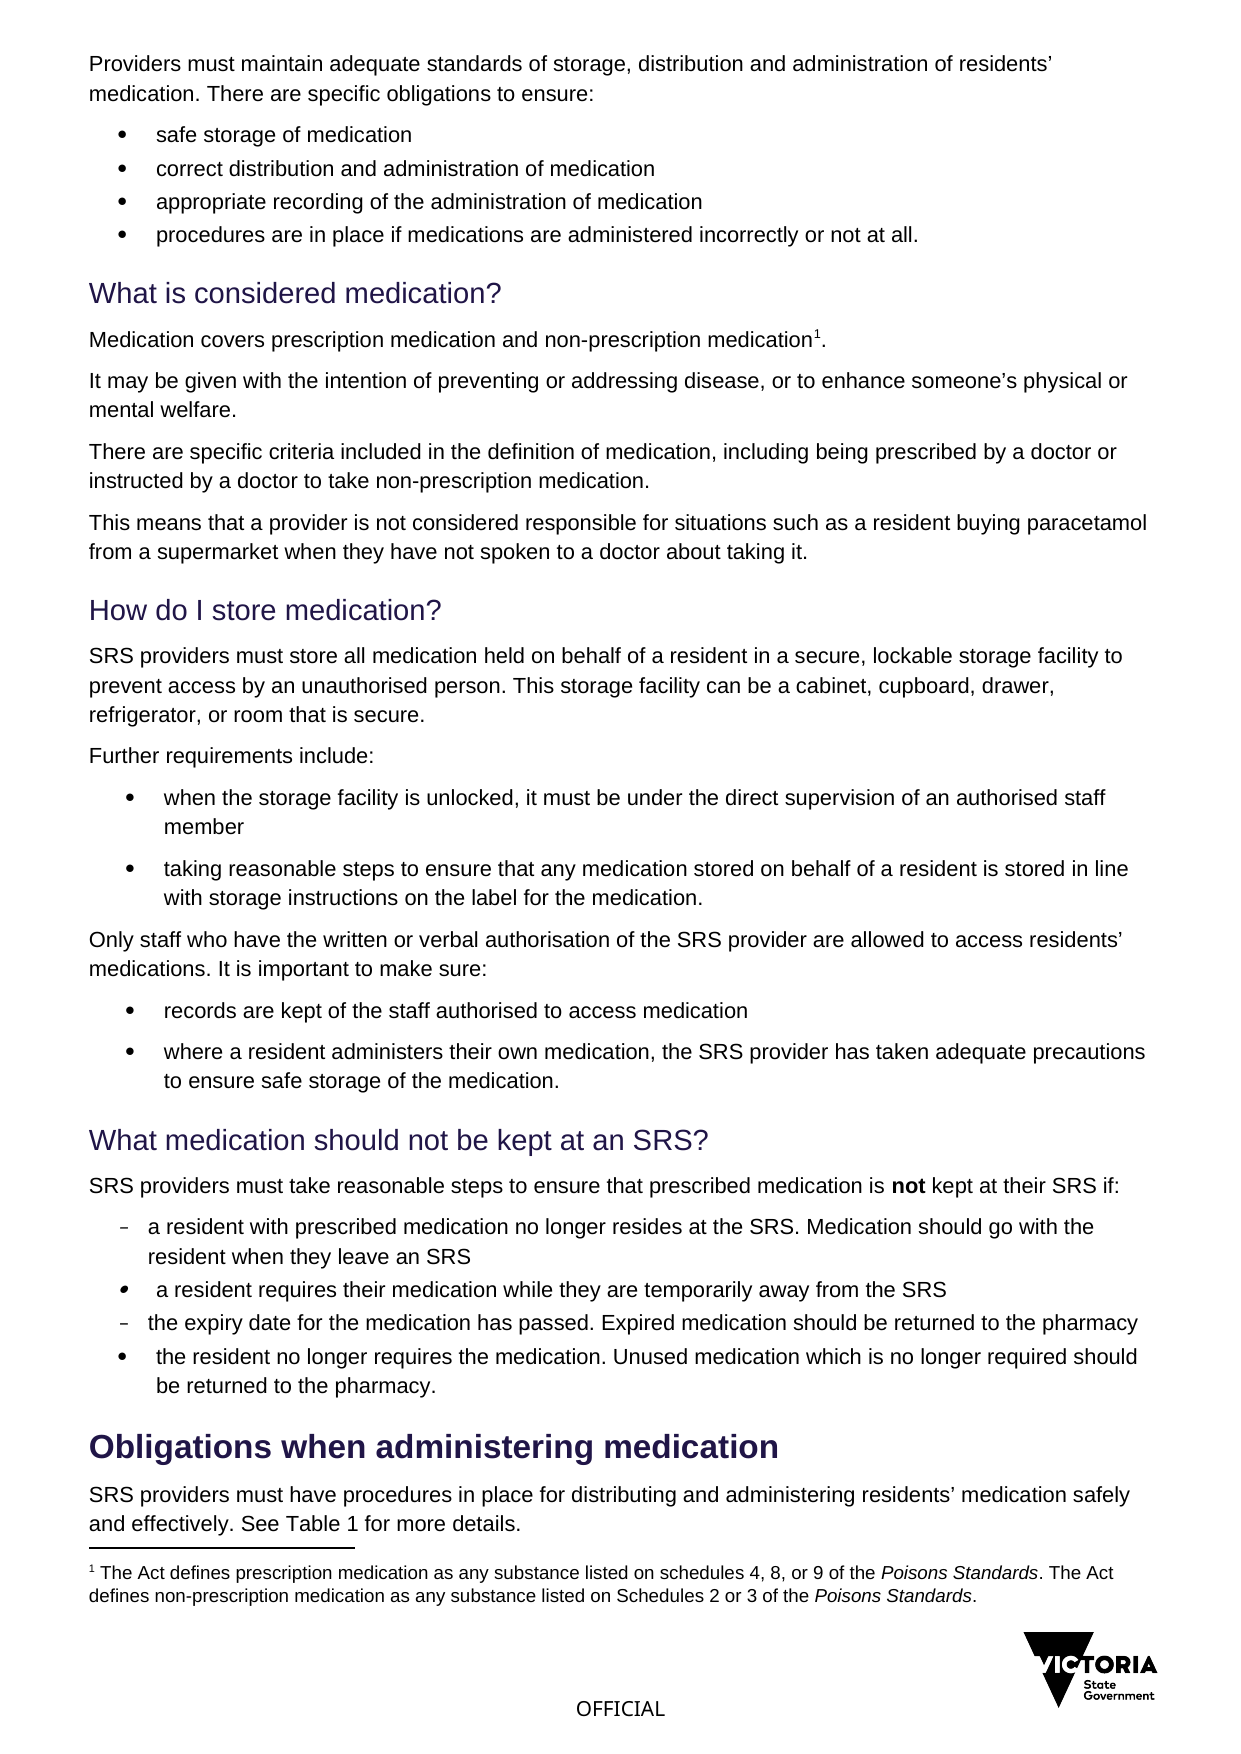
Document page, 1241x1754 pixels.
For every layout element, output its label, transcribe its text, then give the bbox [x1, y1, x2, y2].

picture [0, 1623, 1241, 1753]
text Providers must maintain adequate standards of storage, distribution and administration of residents’ medication. There are specific obligations to ensure: [89, 47, 1152, 106]
list procedures are in place if medications are administered incorrectly or not at all. [118, 218, 1152, 247]
text Medication covers prescription medication and non-prescription medication. [89, 322, 1152, 352]
list records are kept of the staff authorised to access medication [126, 993, 1152, 1023]
list the resident no longer requires the medication. Unused medication which is no longer required should be returned to the pharmacy. [118, 1339, 1152, 1398]
text SRS providers must take reasonable steps to ensure that prescribed medication is not kept at their SRS if: [89, 1169, 1152, 1198]
list safe storage of medication [118, 118, 1152, 147]
subtitle Obligations when administering medication [89, 1427, 1152, 1466]
text This means that a provider is not considered responsible for situations such as a resident buying paracetamol from a supermarket when they have not spoken to a doctor about taking it. [89, 506, 1152, 564]
text SRS providers must have procedures in place for distributing and administering residents’ medication safely and effectively. See Table 1 for more details. [89, 1478, 1152, 1536]
text Only staff who have the written or verbal authorisation of the SRS provider are allowed to access residents’ medications. It is important to make sure: [89, 923, 1152, 981]
text It may be given with the intention of preventing or addressing disease, or to enhance someone’s physical or mental welfare. [89, 364, 1152, 422]
list appropriate recording of the administration of medication [118, 185, 1152, 214]
list taking reasonable steps to ensure that any medication stored on behalf of a resident is stored in line with storage instructions on the label for the medication. [126, 852, 1152, 910]
subtitle How do I store medication? [89, 593, 1152, 627]
text the expiry date for the medication has passed. Expired medication should be returned to the pharmacy [118, 1306, 1152, 1335]
subtitle What is considered medication? [89, 276, 1152, 310]
list where a resident administers their own medication, the SRS provider has taken adequate precautions to ensure safe storage of the medication. [126, 1035, 1152, 1093]
list correct distribution and administration of medication [118, 151, 1152, 181]
list when the storage facility is unlocked, it must be under the direct supervision of an authorised staff member [126, 781, 1152, 839]
text There are specific criteria included in the definition of medication, including being prescribed by a doctor or instructed by a doctor to take non-prescription medication. [89, 435, 1152, 493]
text Further requirements include: [89, 739, 1152, 768]
list a resident requires their medication while they are temporarily away from the SRS [118, 1273, 1152, 1302]
subtitle What medication should not be kept at an SRS? [89, 1123, 1152, 1156]
text a resident with prescribed medication no longer resides at the SRS. Medication should go with the resident when they leave an SRS [118, 1210, 1152, 1269]
text SRS providers must store all medication held on behalf of a resident in a secure, lockable storage facility to prevent access by an unauthorised person. This storage facility can be a cabinet, cupboard, drawer, refrigerator, or room that is secure. [89, 639, 1152, 727]
